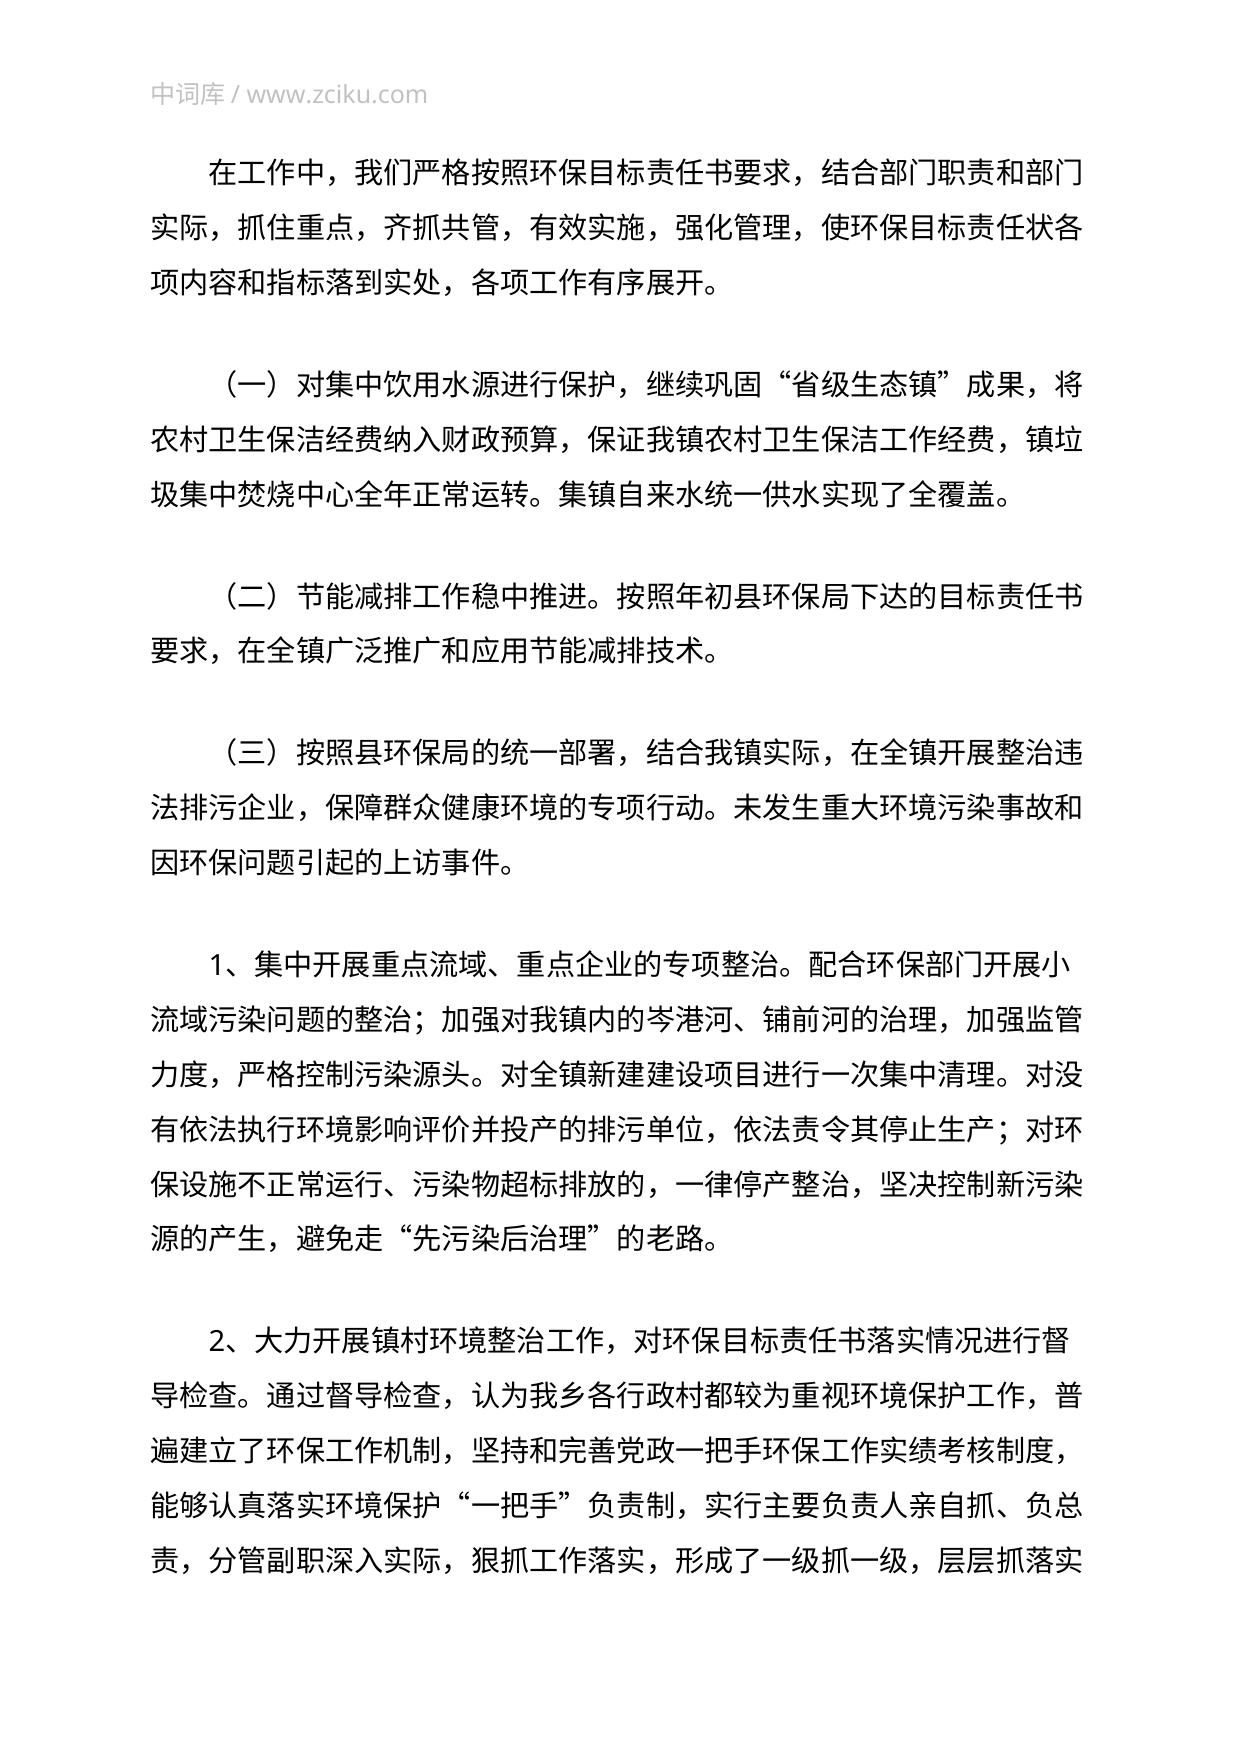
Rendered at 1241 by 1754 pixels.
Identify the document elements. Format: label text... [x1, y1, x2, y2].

text （一）对集中饮用水源进行保护，继续巩固“省级生态镇”成果，将农村卫生保洁经费纳入财政预算，保证我镇农村卫生保洁工作经费，镇垃圾集中焚烧中心全年正常运转。集镇自来水统一供水实现了全覆盖。 [150, 362, 1090, 514]
text 在工作中，我们严格按照环保目标责任书要求，结合部门职责和部门实际，抓住重点，齐抓共管，有效实施，强化管理，使环保目标责任状各项内容和指标落到实处，各项工作有序展开。 [150, 150, 1090, 302]
text （二）节能减排工作稳中推进。按照年初县环保局下达的目标责任书要求，在全镇广泛推广和应用节能减排技术。 [150, 573, 1090, 670]
text 1、集中开展重点流域、重点企业的专项整治。配合环保部门开展小流域污染问题的整治；加强对我镇内的岑港河、铺前河的治理，加强监管力度，严格控制污染源头。对全镇新建建设项目进行一次集中清理。对没有依法执行环境影响评价并投产的排污单位，依法责令其停止生产；对环保设施不正常运行、污染物超标排放的，一律停产整治，坚决控制新污染源的产生，避免走“先污染后治理”的老路。 [150, 941, 1090, 1258]
text （三）按照县环保局的统一部署，结合我镇实际，在全镇开展整治违法排污企业，保障群众健康环境的专项行动。未发生重大环境污染事故和因环保问题引起的上访事件。 [150, 730, 1090, 882]
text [150, 1318, 1090, 1580]
